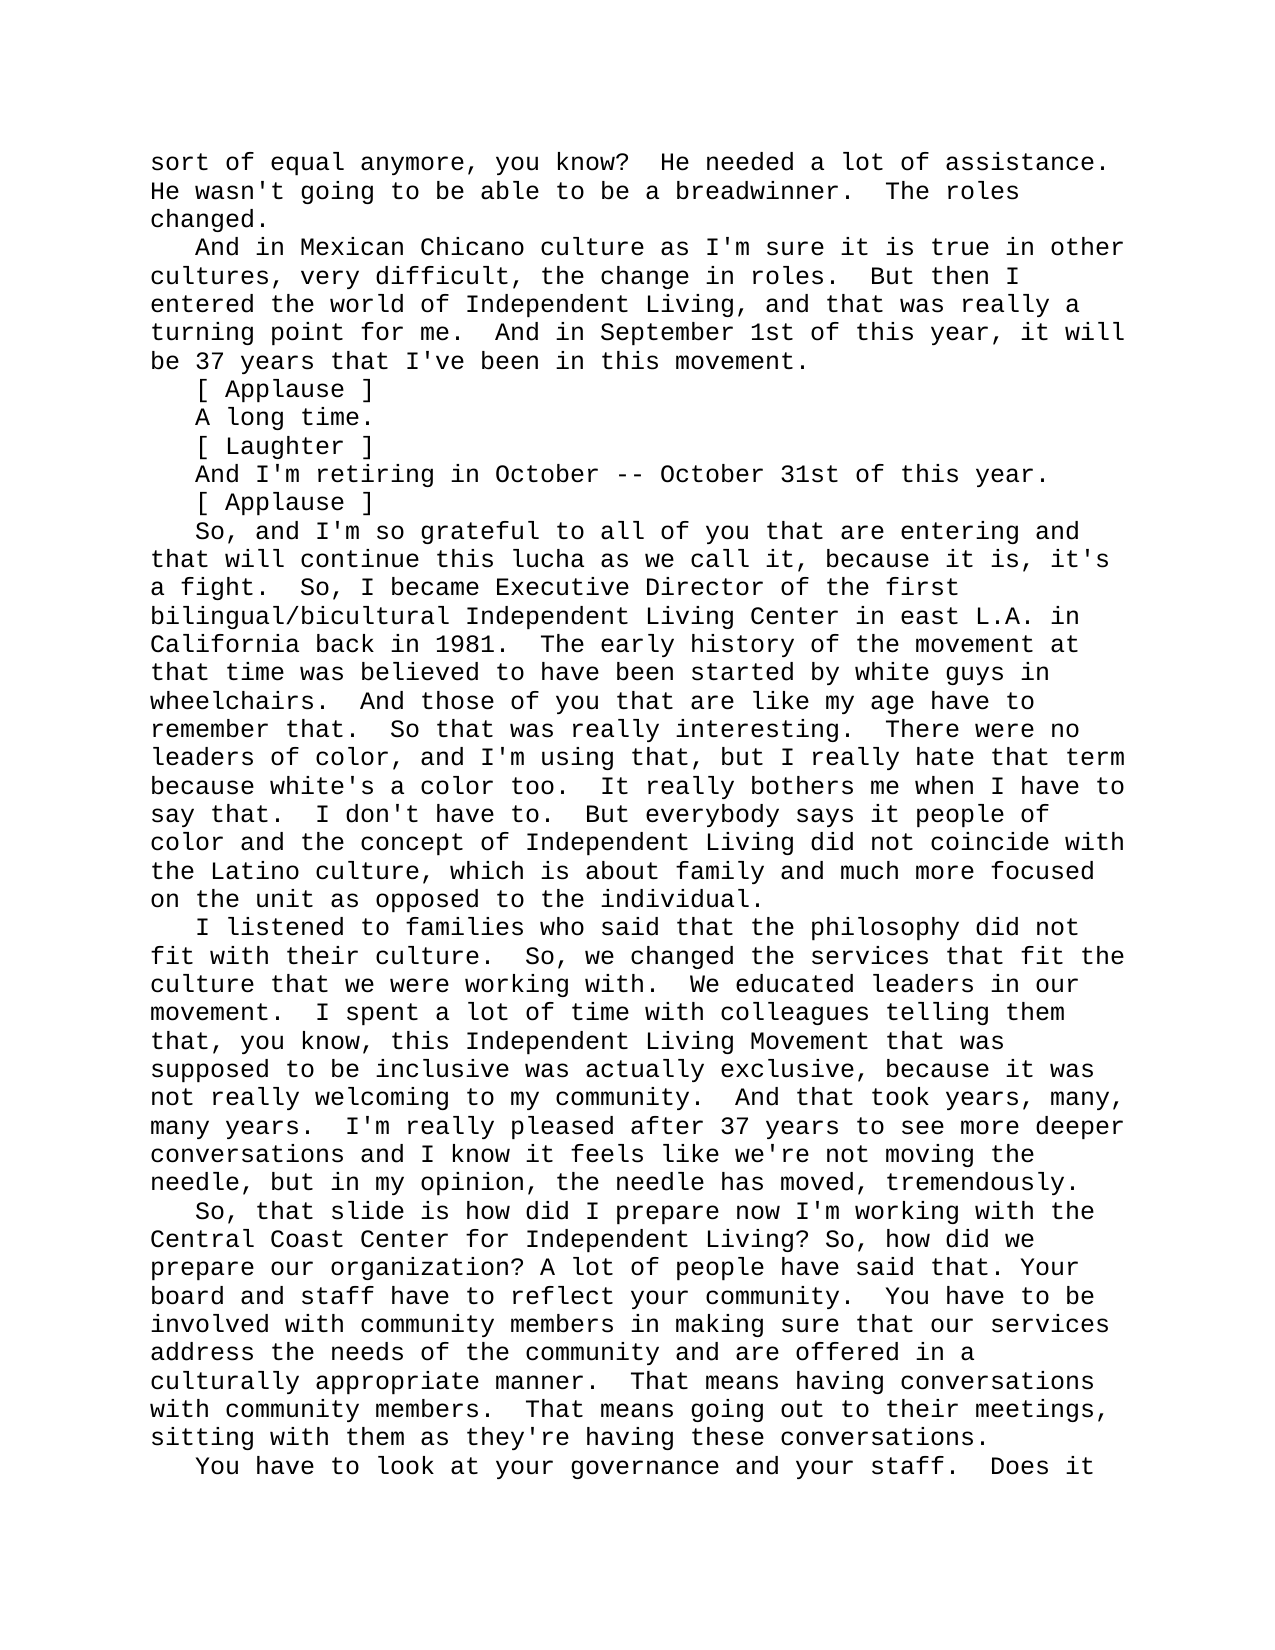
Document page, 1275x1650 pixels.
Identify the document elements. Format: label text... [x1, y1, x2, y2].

text [ Applause ] [150, 490, 1125, 518]
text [150, 150, 1125, 235]
text And in Mexican Chicano culture as I'm sure it is true in other cultures, very difficult, the change in roles. But then I entered the world of Independent Living, and that was really a turning point for me. And in September 1st of this year, it will be 37 years that I've been in this movement. [150, 235, 1125, 377]
text [ Laughter ] [150, 433, 1125, 462]
text So, and I'm so grateful to all of you that are entering and that will continue this lucha as we call it, because it is, it's a fight. So, I became Executive Director of the first bilingual/bicultural Independent Living Center in east L.A. in California back in 1981. The early history of the movement at that time was believed to have been started by white guys in wheelchairs. And those of you that are like my age have to remember that. So that was really interesting. There were no leaders of color, and I'm using that, but I really hate that term because white's a color too. It really bothers me when I have to say that. I don't have to. But everybody says it people of color and the concept of Independent Living did not coincide with the Latino culture, which is about family and much more focused on the unit as opposed to the individual. [150, 518, 1125, 915]
text So, that slide is how did I prepare now I'm working with the Central Coast Center for Independent Living? So, how did we prepare our organization? A lot of people have said that. Your board and staff have to reflect your community. You have to be involved with community members in making sure that our services address the needs of the community and are offered in a culturally appropriate manner. That means having conversations with community members. That means going out to their meetings, sitting with them as they're having these conversations. [150, 1198, 1125, 1453]
text I listened to families who said that the philosophy did not fit with their culture. So, we changed the services that fit the culture that we were working with. We educated leaders in our movement. I spent a lot of time with colleagues telling them that, you know, this Independent Living Movement that was supposed to be inclusive was actually exclusive, because it was not really welcoming to my community. And that took years, many, many years. I'm really pleased after 37 years to see more deeper conversations and I know it feels like we're not moving the needle, but in my opinion, the needle has moved, tremendously. [150, 915, 1125, 1198]
text And I'm retiring in October -- October 31st of this year. [150, 462, 1125, 490]
text [ Applause ] [150, 377, 1125, 405]
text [150, 1453, 1125, 1482]
text A long time. [150, 405, 1125, 433]
